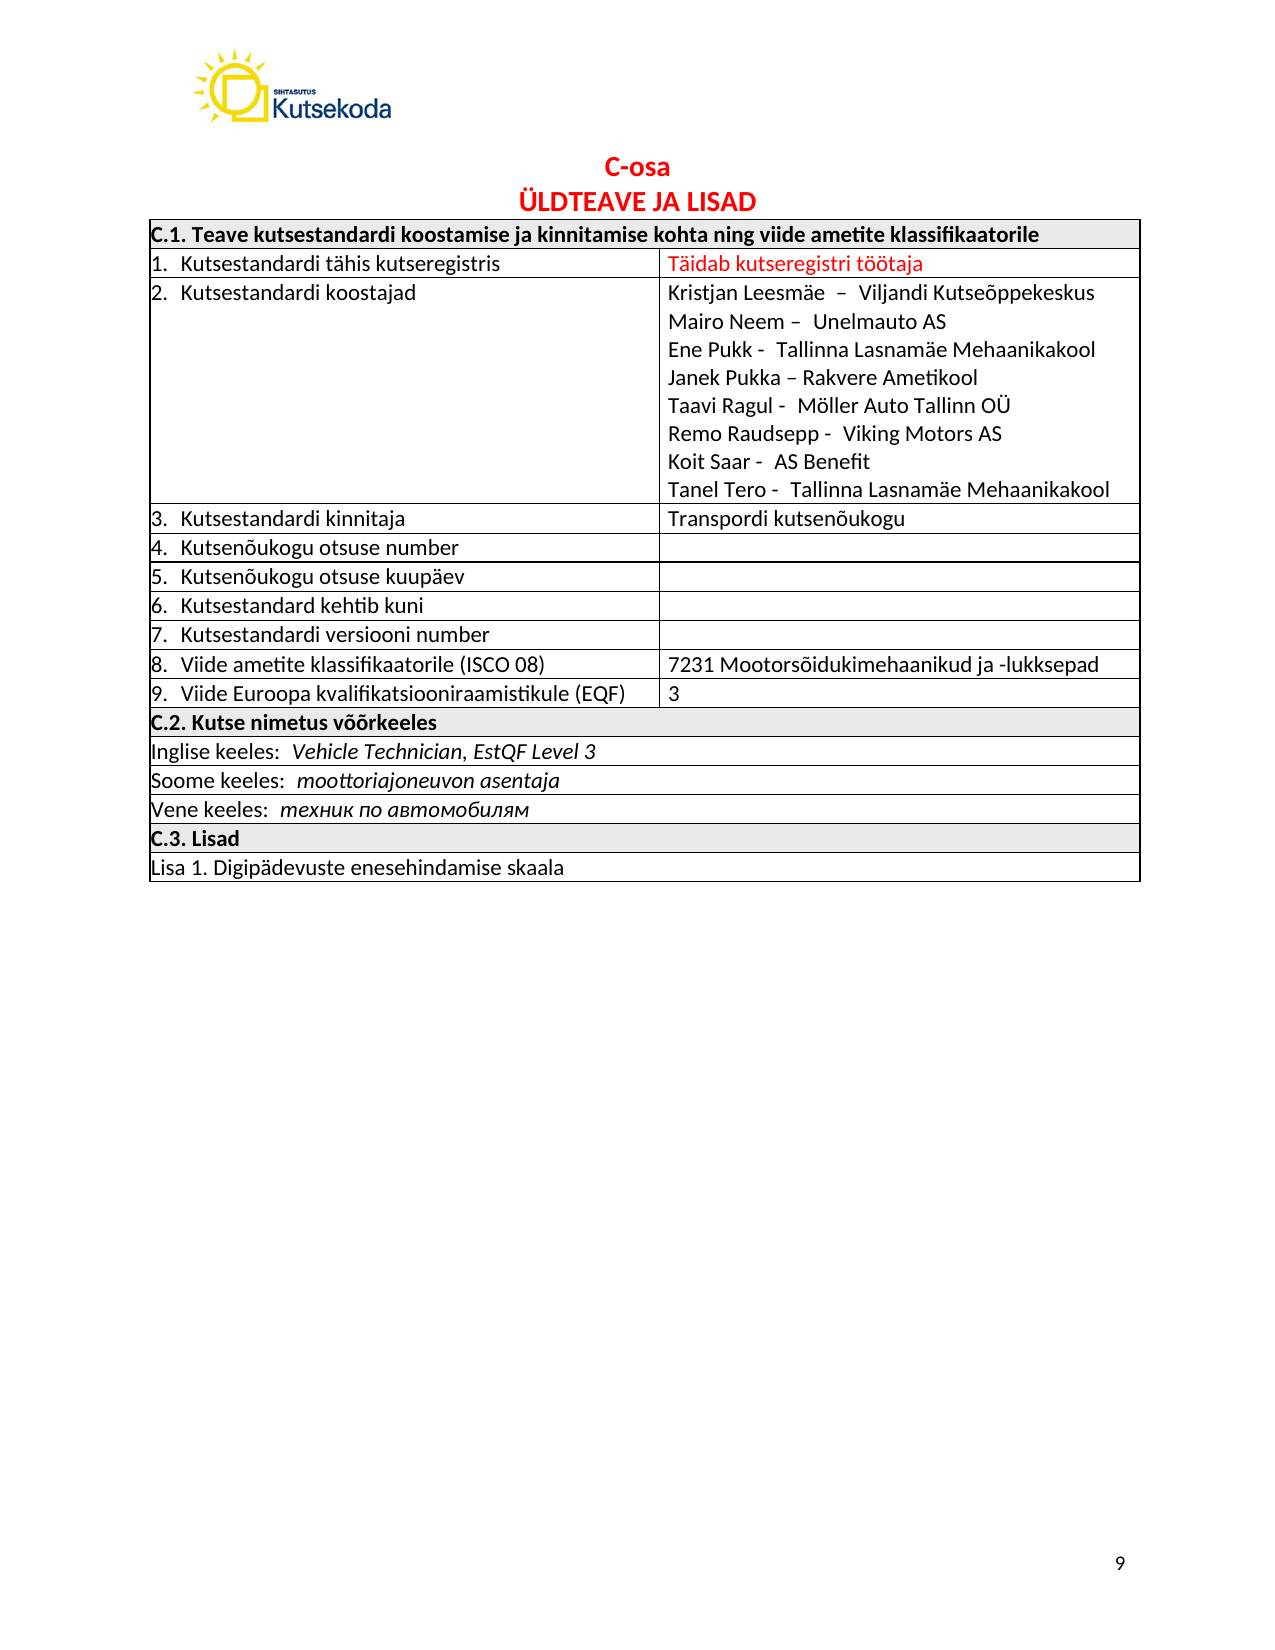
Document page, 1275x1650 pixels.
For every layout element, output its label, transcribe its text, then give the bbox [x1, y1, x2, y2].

table_cell Kutsenõukogu otsuse number [151, 534, 659, 561]
table_cell Kutsestandardi tähis kutseregistris [151, 249, 659, 277]
table_cell [660, 563, 1139, 591]
table_cell Kristjan Leesmäe – Viljandi Kutseõppekeskus Mairo Neem – Unelmauto AS Ene Pukk - Tallinna Lasnamäe Mehaanikakool Janek Pukka – Rakvere Ametikool Taavi Ragul - Möller Auto Tallinn OÜ Remo Raudsepp - Viking Motors AS Koit Saar - AS Benefit Tanel Tero - Tallinna Lasnamäe Mehaanikakool [660, 278, 1139, 503]
text C-osa [150, 148, 1125, 183]
table_cell Täidab kutseregistri töötaja [660, 249, 1139, 277]
table_header C.1. Teave kutsestandardi koostamise ja kinnitamise kohta ning viide ametite klassifikaatorile [151, 220, 1139, 248]
table_cell [660, 534, 1139, 561]
table_cell [660, 592, 1139, 619]
text ÜLDTEAVE JA LISAD [150, 183, 1125, 219]
table_cell C.3. Lisad [151, 824, 1139, 852]
table_cell Viide ametite klassifikaatorile (ISCO 08) [151, 650, 659, 678]
table_cell 3 [660, 679, 1139, 707]
table_cell Kutsestandard kehtib kuni [151, 592, 659, 619]
table_cell Soome keeles: moottoriajoneuvon asentaja [151, 766, 1139, 794]
table_cell [660, 621, 1139, 649]
table_cell C.2. Kutse nimetus võõrkeeles [151, 708, 1139, 736]
table_cell Kutsestandardi koostajad [151, 278, 659, 503]
table_cell Kutsestandardi versiooni number [151, 621, 659, 649]
table_cell Transpordi kutsenõukogu [660, 504, 1139, 532]
table_cell Lisa 1. Digipädevuste enesehindamise skaala [151, 853, 1139, 881]
table_cell 7231 Mootorsõidukimehaanikud ja -lukksepad [660, 650, 1139, 678]
table_cell Viide Euroopa kvalifikatsiooniraamistikule (EQF) [151, 679, 659, 707]
picture [150, 44, 433, 143]
table_cell Vene keeles: техник по автомобилям [151, 795, 1139, 823]
table_cell Kutsestandardi kinnitaja [151, 504, 659, 532]
table_cell Inglise keeles: Vehicle Technician, EstQF Level 3 [151, 737, 1139, 765]
table_cell Kutsenõukogu otsuse kuupäev [151, 563, 659, 591]
